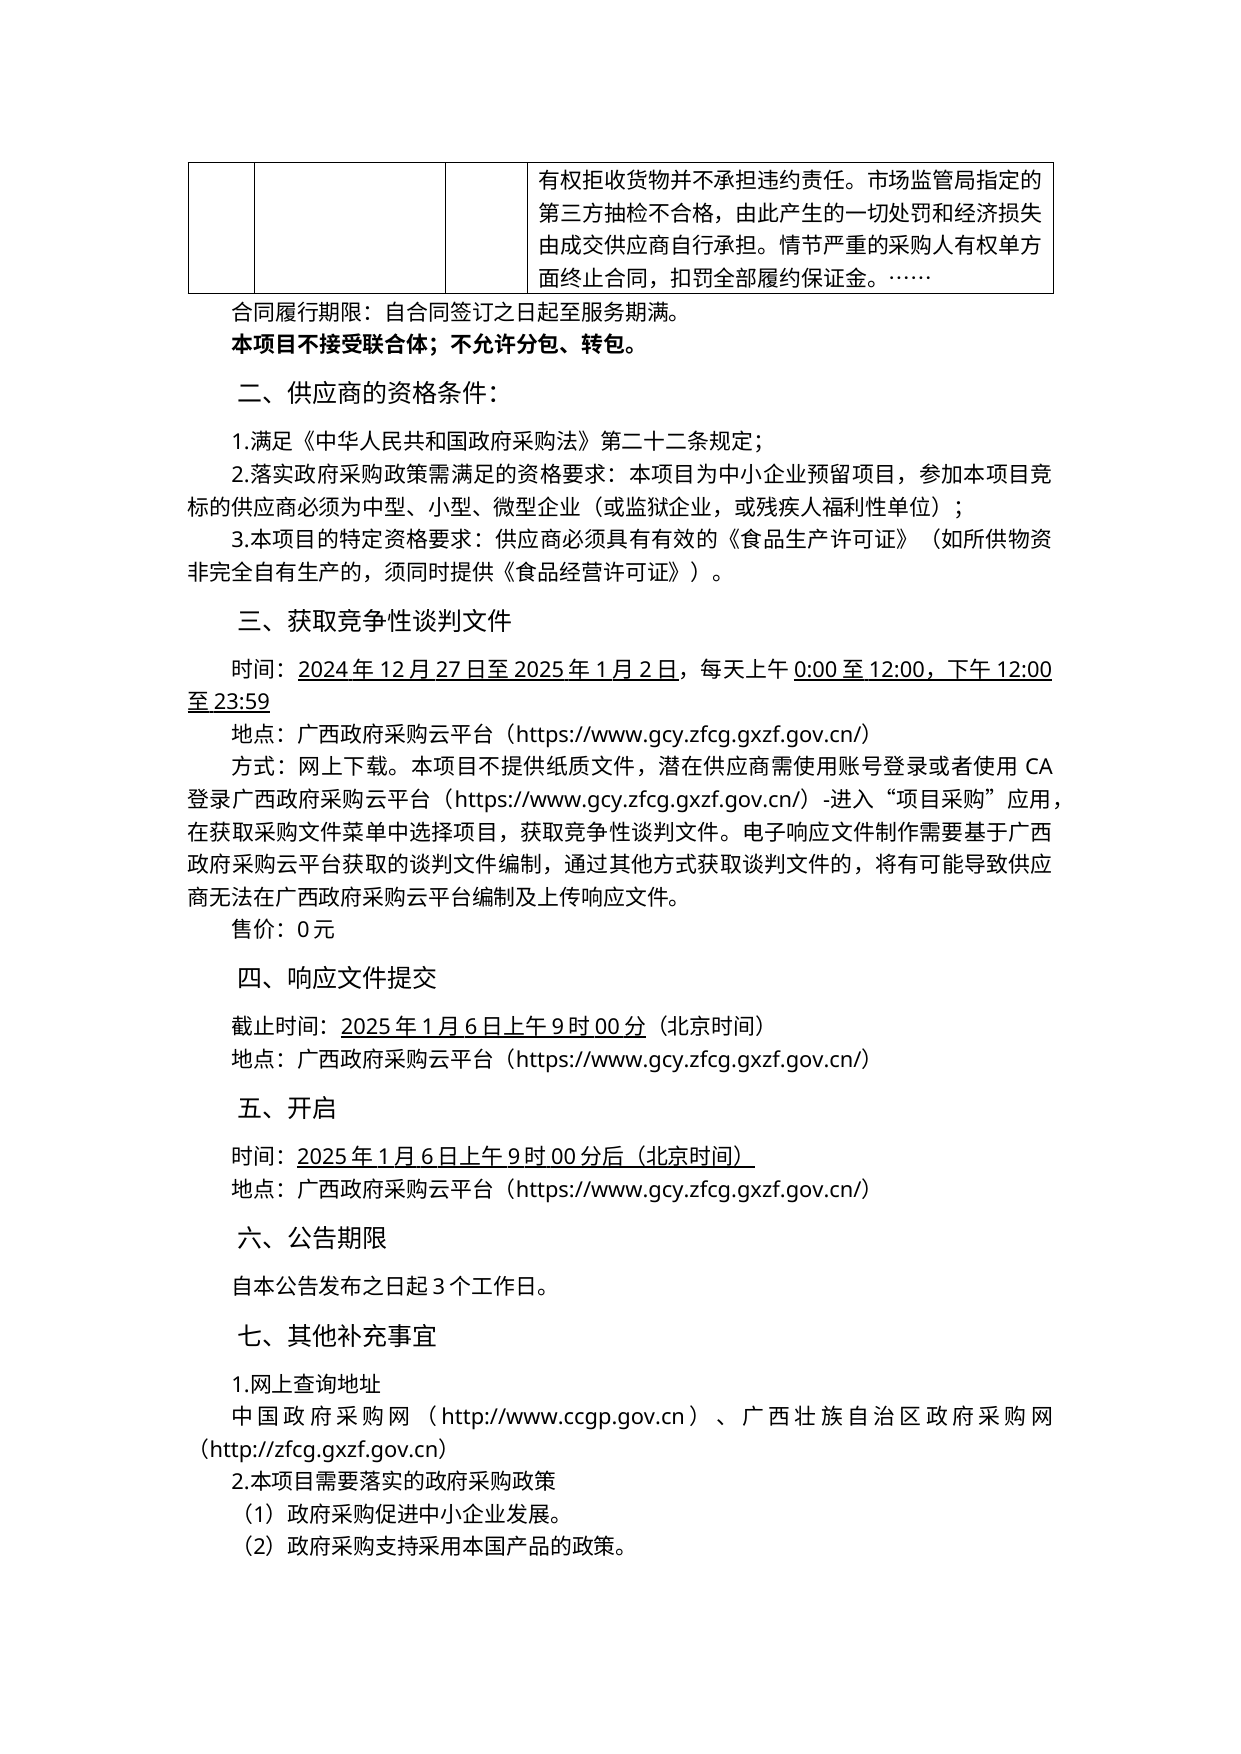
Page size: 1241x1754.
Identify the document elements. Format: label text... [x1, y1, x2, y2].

text 2.本项目需要落实的政府采购政策 [187, 1464, 1053, 1497]
text 六、公告期限 [187, 1204, 1053, 1269]
text 地点：广西政府采购云平台（https://www.gcy.zfcg.gxzf.gov.cn/） [187, 717, 1053, 749]
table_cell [255, 163, 445, 293]
text （2）政府采购支持采用本国产品的政策。 [187, 1529, 1053, 1562]
text 自本公告发布之日起3个工作日。 [187, 1269, 1053, 1302]
text 四、响应文件提交 [187, 944, 1053, 1009]
table_cell 1 [189, 163, 254, 293]
text 地点：广西政府采购云平台（https://www.gcy.zfcg.gxzf.gov.cn/） [187, 1172, 1053, 1204]
text 方式：网上下载。本项目不提供纸质文件，潜在供应商需使用账号登录或者使用CA登录广西政府采购云平台（https://www.gcy.zfcg.gxzf.gov.cn/）-进入“项目采购”应用，在获取采购文件菜单中选择项目，获取竞争性谈判文件。电子响应文件制作需要基于广西政府采购云平台获取的谈判文件编制，通过其他方式获取谈判文件的，将有可能导致供应商无法在广西政府采购云平台编制及上传响应文件。 [187, 749, 1053, 912]
text 合同履行期限：自合同签订之日起至服务期满。 [187, 294, 1053, 327]
text 1.网上查询地址 [187, 1367, 1053, 1399]
text 3.本项目的特定资格要求：供应商必须具有有效的《食品生产许可证》（如所供物资非完全自有生产的，须同时提供《食品经营许可证》）。 [187, 522, 1053, 587]
text 截止时间：2025年1月6日上午9时00分（北京时间） [187, 1009, 1053, 1042]
text 时间：2024年12月27日至2025年1月2日，每天上午0:00至12:00，下午12:00至23:59 [187, 652, 1053, 717]
text 本项目不接受联合体；不允许分包、转包。 [187, 327, 1053, 359]
table_cell 1项 [446, 163, 527, 293]
text 2.落实政府采购政策需满足的资格要求：本项目为中小企业预留项目，参加本项目竞标的供应商必须为中型、小型、微型企业（或监狱企业，或残疾人福利性单位）； [187, 457, 1053, 522]
text 五、开启 [187, 1074, 1053, 1139]
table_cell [528, 163, 1053, 293]
text 三、获取竞争性谈判文件 [187, 587, 1053, 652]
text 售价：0元 [187, 912, 1053, 944]
text 地点：广西政府采购云平台（https://www.gcy.zfcg.gxzf.gov.cn/） [187, 1042, 1053, 1074]
text 中国政府采购网（http://www.ccgp.gov.cn）、广西壮族自治区政府采购网（http://zfcg.gxzf.gov.cn） [187, 1399, 1053, 1464]
text （1）政府采购促进中小企业发展。 [187, 1497, 1053, 1529]
text 二、供应商的资格条件： [187, 359, 1053, 424]
text 时间：2025年1月6日上午9时00分后（北京时间） [187, 1139, 1053, 1172]
text 1.满足《中华人民共和国政府采购法》第二十二条规定； [187, 424, 1053, 457]
text 七、其他补充事宜 [187, 1302, 1053, 1367]
